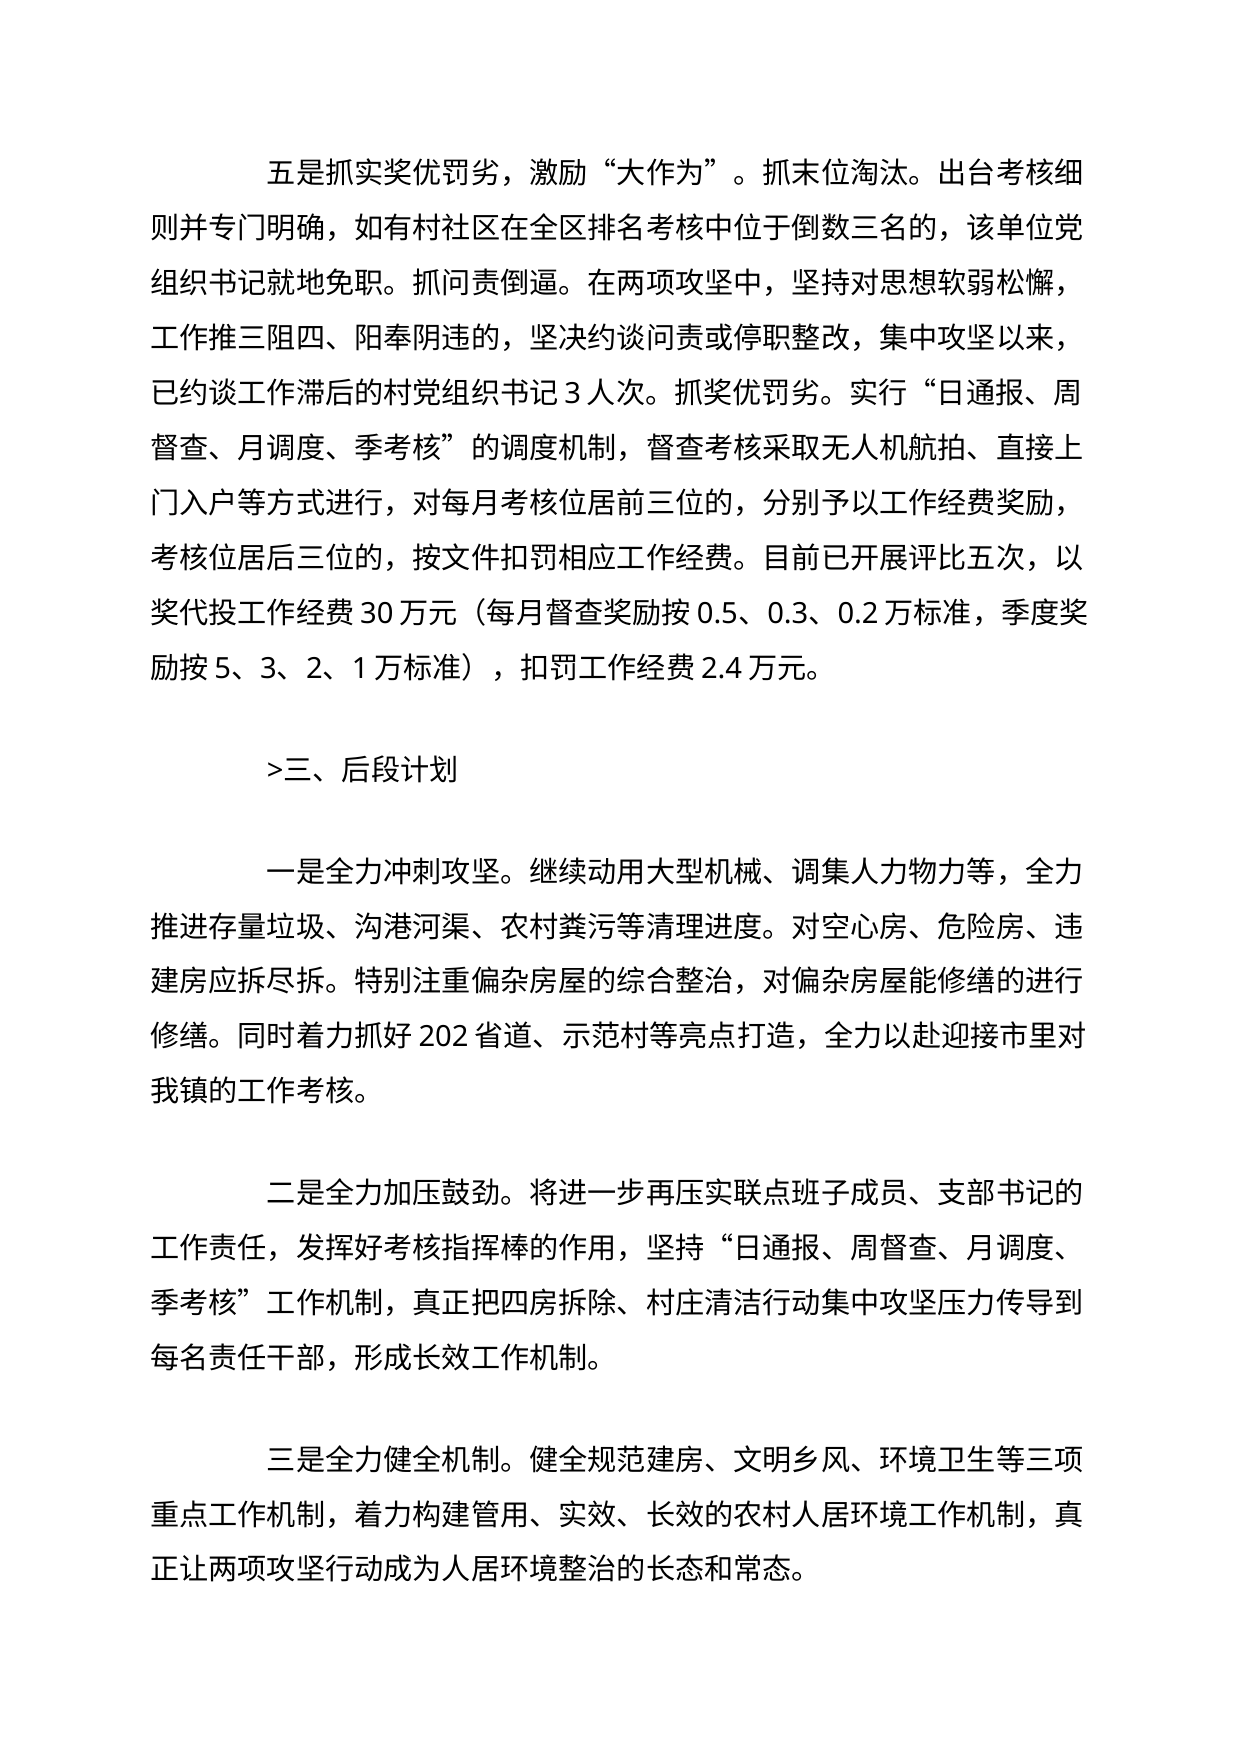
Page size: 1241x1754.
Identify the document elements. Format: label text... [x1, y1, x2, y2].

text 五是抓实奖优罚劣，激励“大作为”。抓末位淘汰。出台考核细则并专门明确，如有村社区在全区排名考核中位于倒数三名的，该单位党组织书记就地免职。抓问责倒逼。在两项攻坚中，坚持对思想软弱松懈，工作推三阻四、阳奉阴违的，坚决约谈问责或停职整改，集中攻坚以来，已约谈工作滞后的村党组织书记3人次。抓奖优罚劣。实行“日通报、周督查、月调度、季考核”的调度机制，督查考核采取无人机航拍、直接上门入户等方式进行，对每月考核位居前三位的，分别予以工作经费奖励，考核位居后三位的，按文件扣罚相应工作经费。目前已开展评比五次，以奖代投工作经费30万元（每月督查奖励按0.5、0.3、0.2万标准，季度奖励按5、3、2、1万标准），扣罚工作经费2.4万元。 [150, 150, 1090, 687]
text 二是全力加压鼓劲。将进一步再压实联点班子成员、支部书记的工作责任，发挥好考核指挥棒的作用，坚持“日通报、周督查、月调度、季考核”工作机制，真正把四房拆除、村庄清洁行动集中攻坚压力传导到每名责任干部，形成长效工作机制。 [150, 1170, 1090, 1377]
text 一是全力冲刺攻坚。继续动用大型机械、调集人力物力等，全力推进存量垃圾、沟港河渠、农村粪污等清理进度。对空心房、危险房、违建房应拆尽拆。特别注重偏杂房屋的综合整治，对偏杂房屋能修缮的进行修缮。同时着力抓好202省道、示范村等亮点打造，全力以赴迎接市里对我镇的工作考核。 [150, 848, 1090, 1110]
text 三是全力健全机制。健全规范建房、文明乡风、环境卫生等三项重点工作机制，着力构建管用、实效、长效的农村人居环境工作机制，真正让两项攻坚行动成为人居环境整治的长态和常态。 [150, 1436, 1090, 1588]
text >三、后段计划 [150, 746, 1090, 789]
